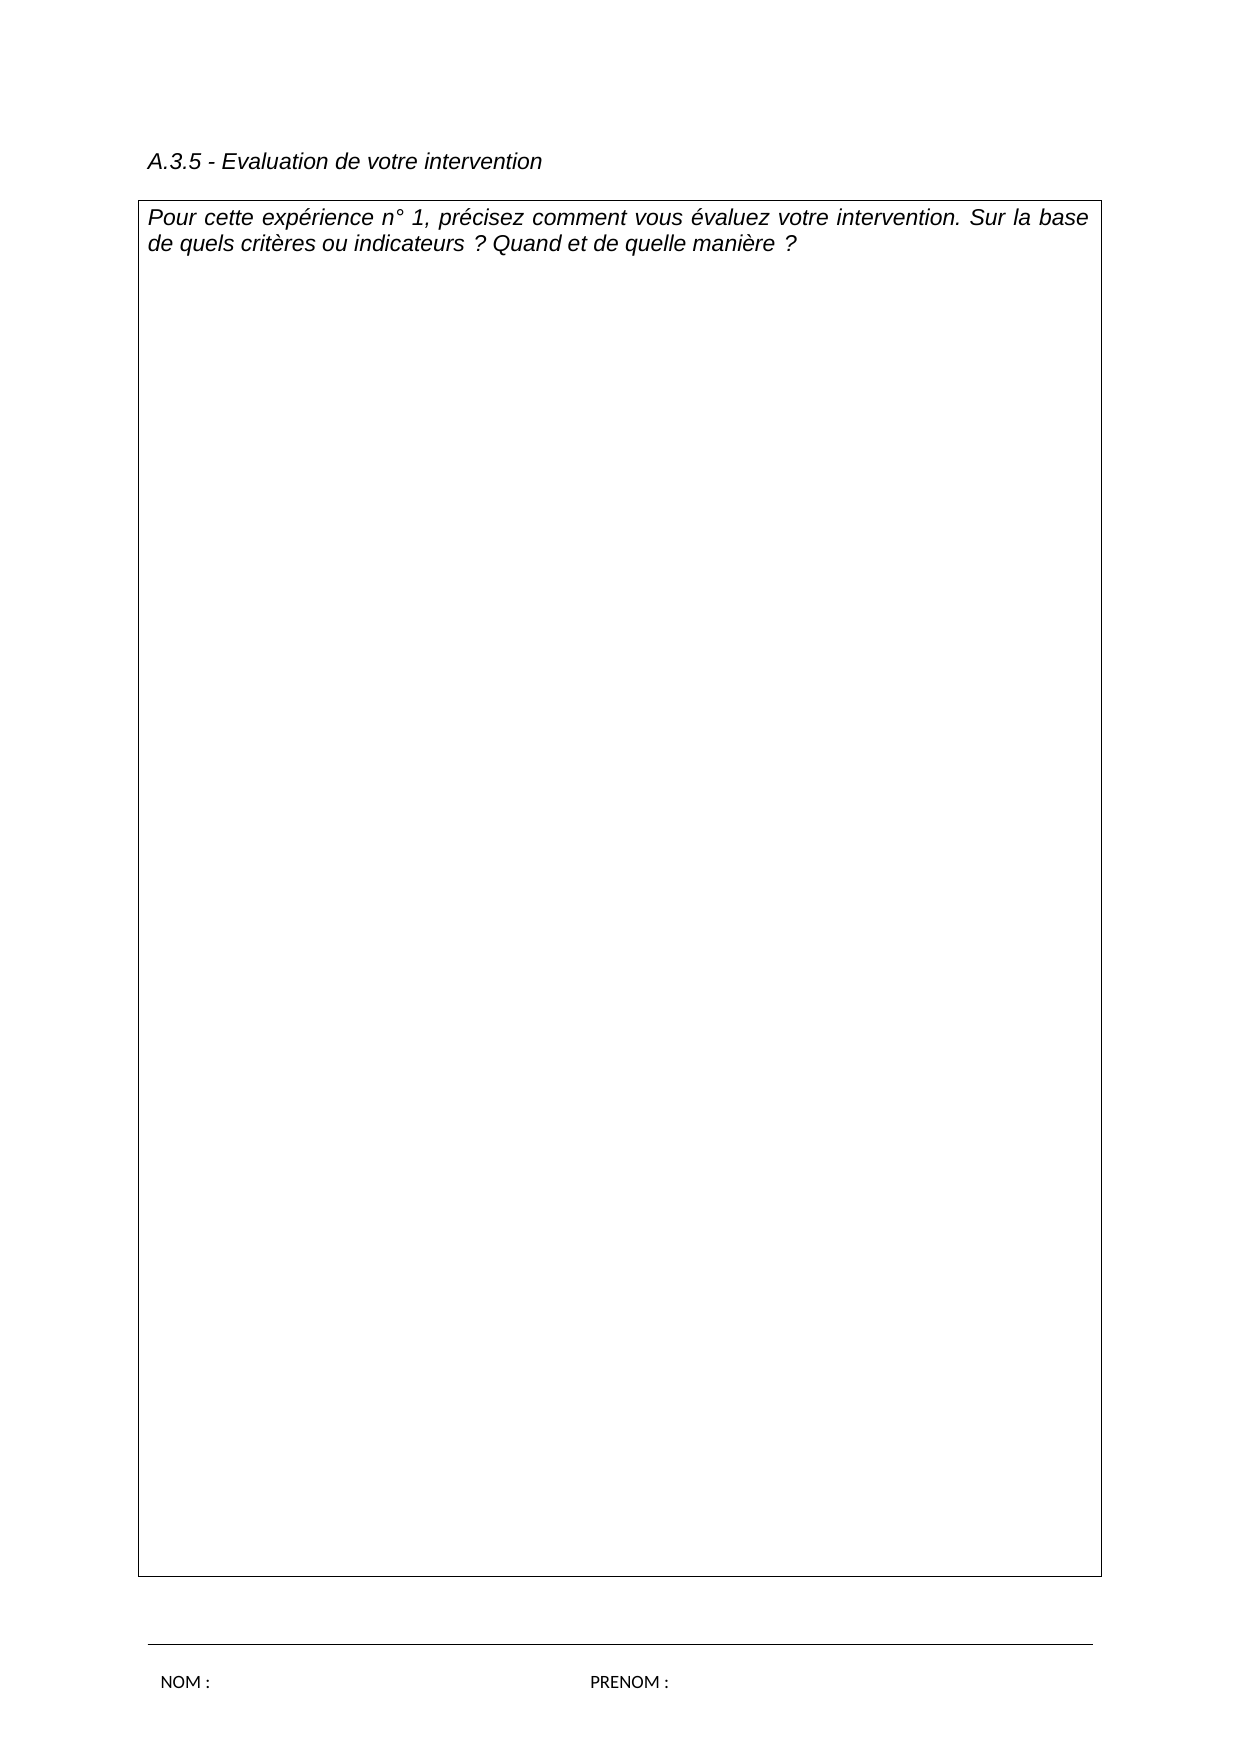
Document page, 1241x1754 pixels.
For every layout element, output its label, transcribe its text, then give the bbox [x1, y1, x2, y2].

text Pour cette expérience n° 1, précisez comment vous évaluez votre intervention. Sur la base de quels critères ou indicateurs ? Quand et de quelle manière ? [139, 201, 1101, 256]
text A.3.5 - Evaluation de votre intervention [148, 148, 1093, 174]
